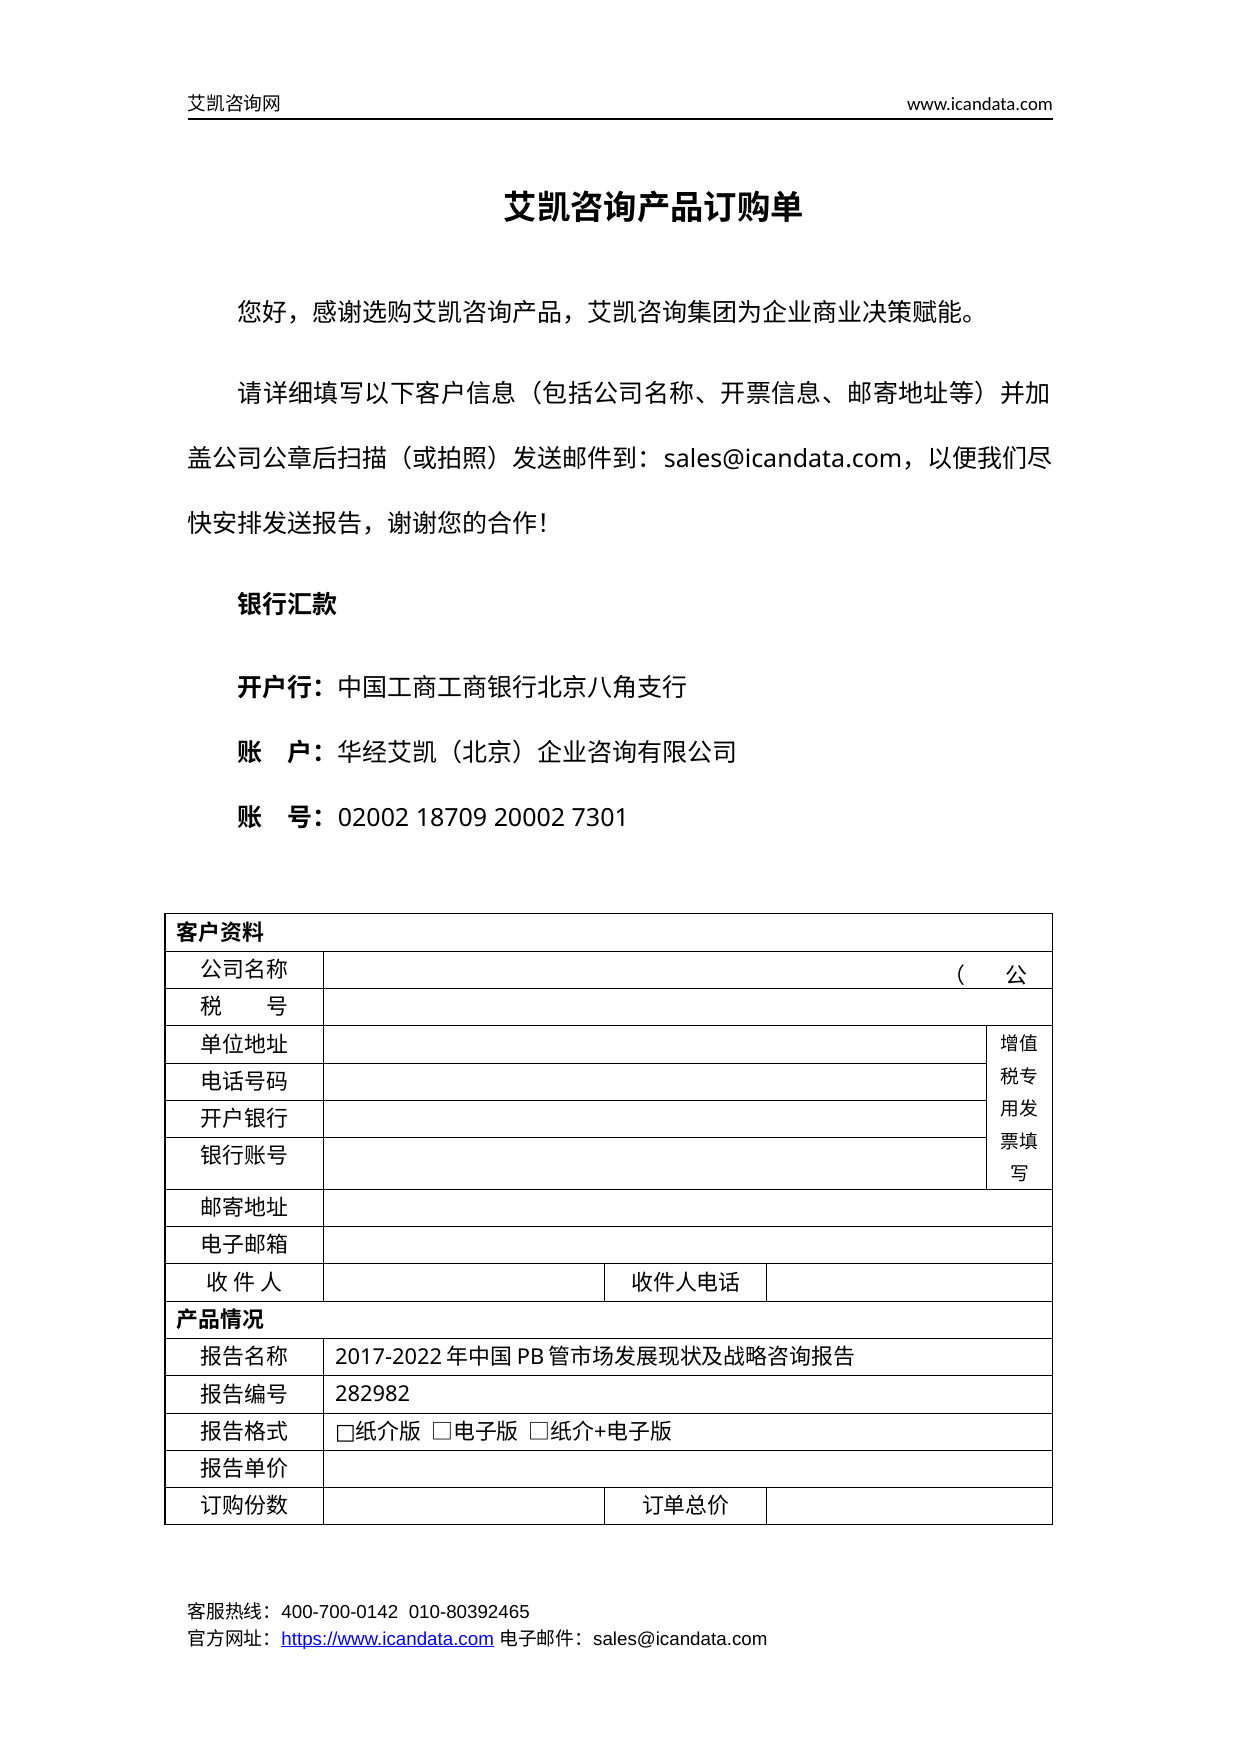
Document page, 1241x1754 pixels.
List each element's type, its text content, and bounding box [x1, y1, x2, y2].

table_cell 电话号码 [166, 1064, 323, 1100]
table_cell 税 号 [166, 989, 323, 1025]
text 账 号：02002 18709 20002 7301 [187, 783, 1053, 848]
table_cell 282982 [324, 1376, 1052, 1412]
table_cell 2017-2022年中国PB管市场发展现状及战略咨询报告 [324, 1339, 1052, 1375]
table_cell [767, 1264, 1052, 1301]
table_cell 银行账号 [166, 1138, 323, 1189]
table_cell 公司名称 [166, 952, 323, 988]
text 账 户：华经艾凯（北京）企业咨询有限公司 [187, 718, 1053, 783]
table_cell [324, 1227, 1052, 1263]
table_cell 报告单价 [166, 1451, 323, 1487]
table_cell [324, 989, 1052, 1025]
table_cell 邮寄地址 [166, 1190, 323, 1226]
table_header 客户资料 [166, 914, 1052, 951]
table_cell 开户银行 [166, 1101, 323, 1137]
text 银行汇款 [187, 570, 1053, 635]
text 请详细填写以下客户信息（包括公司名称、开票信息、邮寄地址等）并加盖公司公章后扫描（或拍照）发送邮件到：sales@icandata.com，以便我们尽快安排发送报告，谢谢您的合作！ [187, 359, 1053, 554]
table_cell 报告格式 [166, 1414, 323, 1450]
table_cell [324, 1026, 986, 1062]
table_cell [324, 1101, 986, 1137]
table_cell [324, 1488, 604, 1524]
table_cell 报告编号 [166, 1376, 323, 1412]
table_cell 产品情况 [166, 1302, 1052, 1338]
table_cell 收件人电话 [605, 1264, 766, 1301]
table_cell 单位地址 [166, 1026, 323, 1062]
table_cell [767, 1488, 1052, 1524]
table_cell [324, 1064, 986, 1100]
table_cell [324, 952, 1052, 988]
table_cell [324, 1451, 1052, 1487]
text 艾凯咨询产品订购单 [187, 172, 1053, 237]
table_cell [324, 1138, 986, 1189]
table_cell [324, 1190, 1052, 1226]
text 您好，感谢选购艾凯咨询产品，艾凯咨询集团为企业商业决策赋能。 [187, 278, 1053, 343]
table_cell 增值税专用发票填写 [987, 1026, 1052, 1189]
table_cell 订单总价 [605, 1488, 766, 1524]
text 开户行：中国工商工商银行北京八角支行 [187, 653, 1053, 718]
table_cell 订购份数 [166, 1488, 323, 1524]
table_cell □纸介版 □电子版 □纸介+电子版 [324, 1414, 1052, 1450]
table_cell [324, 1264, 604, 1301]
table_cell 收 件 人 [166, 1264, 323, 1301]
table_cell 电子邮箱 [166, 1227, 323, 1263]
table_cell 报告名称 [166, 1339, 323, 1375]
